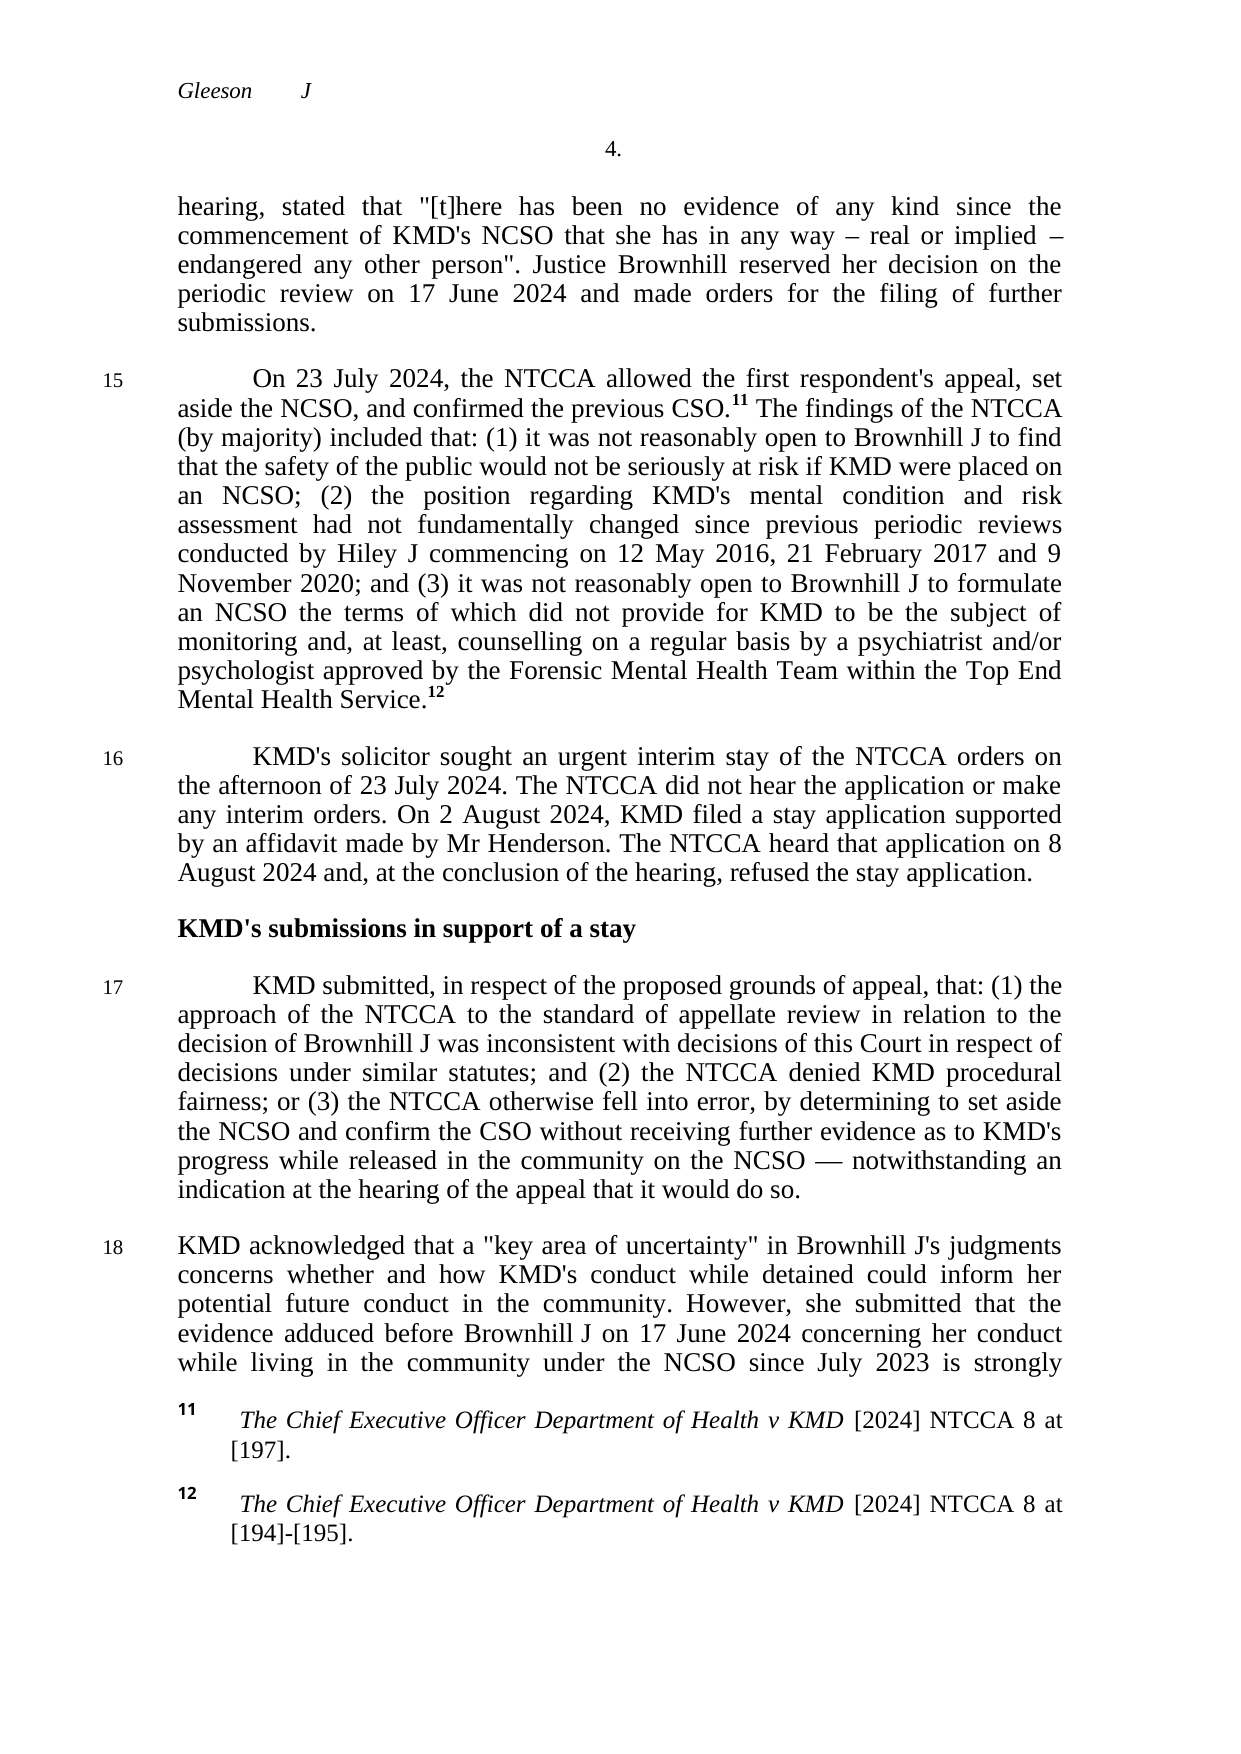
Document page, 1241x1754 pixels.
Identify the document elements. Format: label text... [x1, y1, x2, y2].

list KMD submitted, in respect of the proposed grounds of appeal, that: (1) the approach of the NTCCA to the standard of appellate review in relation to the decision of Brownhill J was inconsistent with decisions of this Court in respect of decisions under similar statutes; and (2) the NTCCA denied KMD procedural fairness; or (3) the NTCCA otherwise fell into error, by determining to set aside the NCSO and confirm the CSO without receiving further evidence as to KMD's progress while released in the community on the NCSO — notwithstanding an indication at the hearing of the appeal that it would do so. [102, 971, 1063, 1204]
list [102, 192, 1063, 337]
list On 23 July 2024, the NTCCA allowed the first respondent's appeal, set aside the NCSO, and confirmed the previous CSO. The findings of the NTCCA (by majority) included that: (1) it was not reasonably open to Brownhill J to find that the safety of the public would not be seriously at risk if KMD were placed on an NCSO; (2) the position regarding KMD's mental condition and risk assessment had not fundamentally changed since previous periodic reviews conducted by Hiley J commencing on 12 May 2016, 21 February 2017 and 9 November 2020; and (3) it was not reasonably open to Brownhill J to formulate an NCSO the terms of which did not provide for KMD to be the subject of monitoring and, at least, counselling on a regular basis by a psychiatrist and/or psychologist approved by the Forensic Mental Health Team within the Top End Mental Health Service. [102, 364, 1063, 714]
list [102, 1231, 1063, 1377]
list KMD's solicitor sought an urgent interim stay of the NTCCA orders on the afternoon of 23 July 2024. The NTCCA did not hear the application or make any interim orders. On 2 August 2024, KMD filed a stay application supported by an affidavit made by Mr Henderson. The NTCCA heard that application on 8 August 2024 and, at the conclusion of the hearing, refused the stay application. [102, 742, 1063, 887]
subtitle KMD's submissions in support of a stay [177, 914, 1063, 944]
